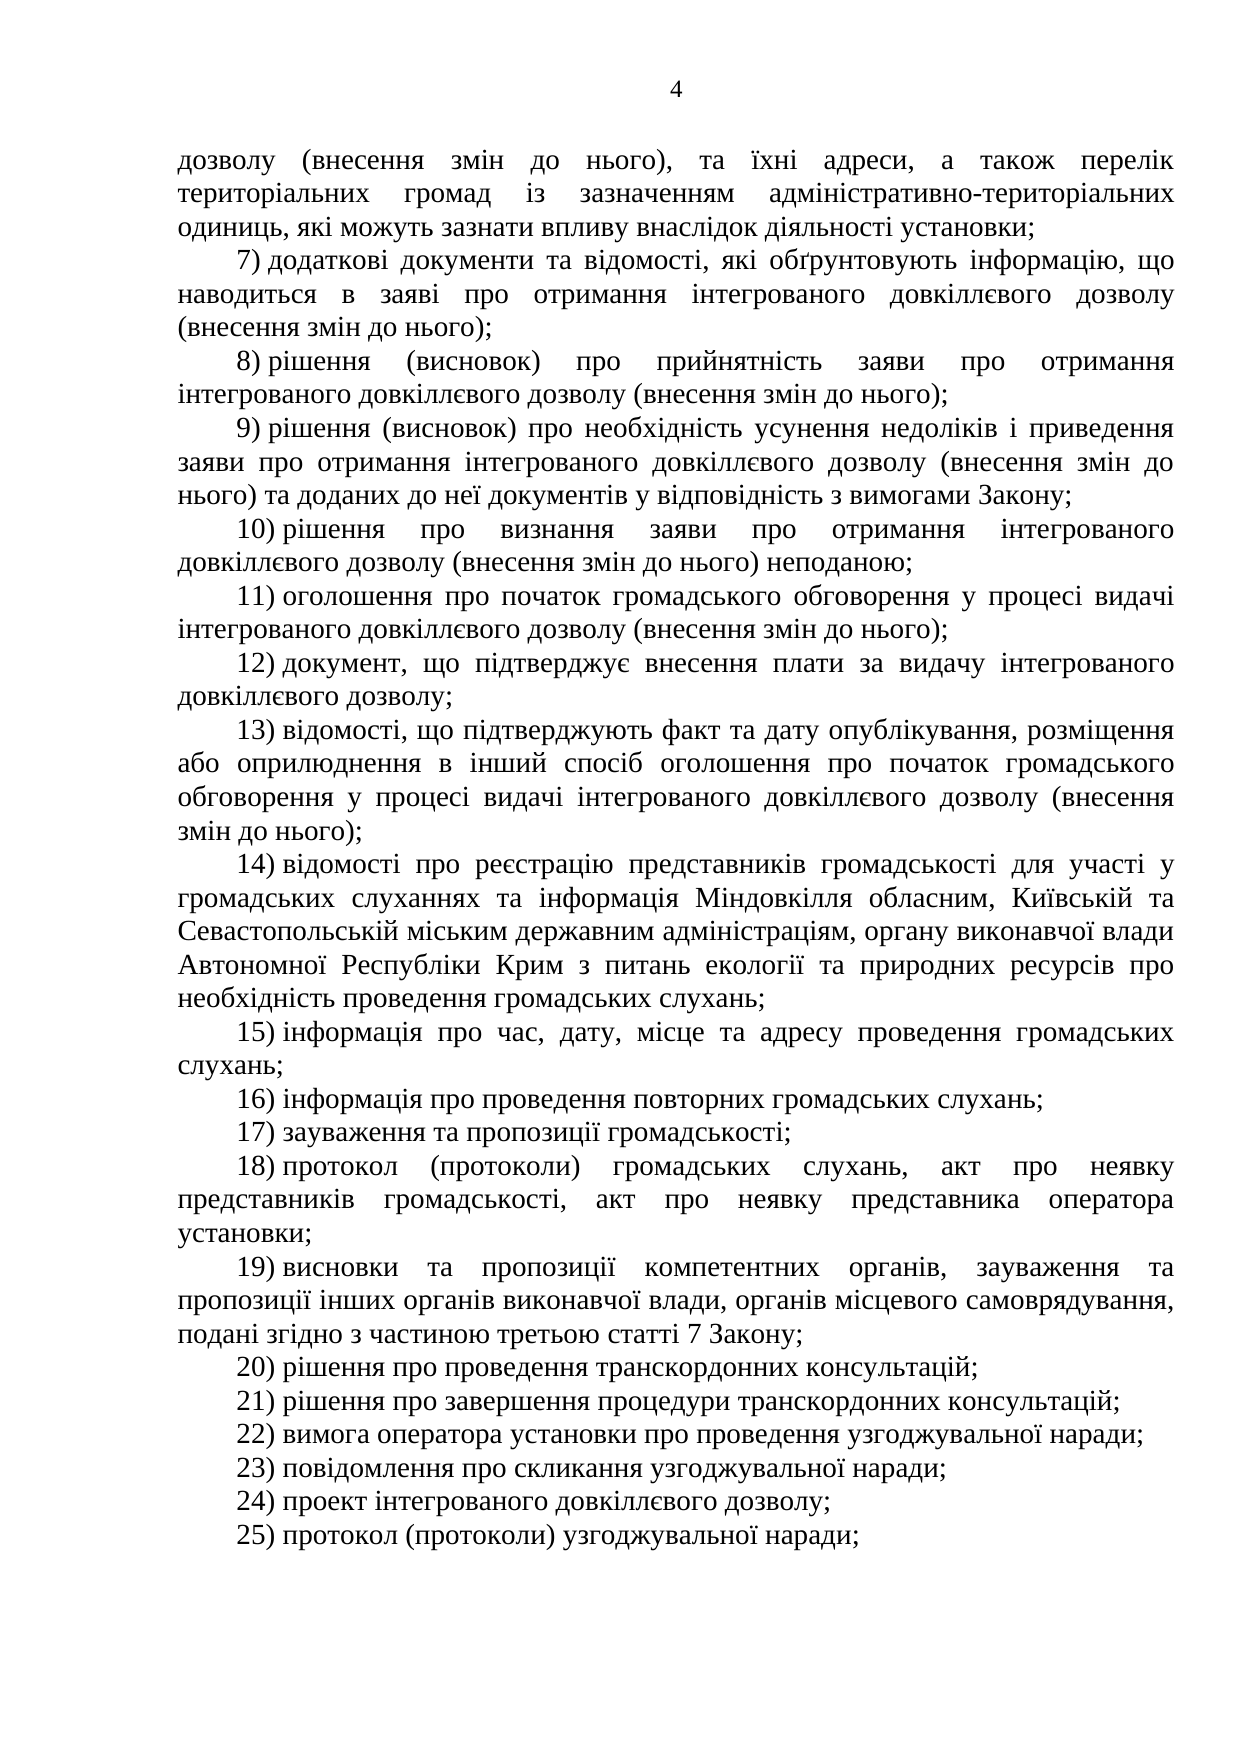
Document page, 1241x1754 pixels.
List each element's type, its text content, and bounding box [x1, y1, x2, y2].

list 20) рішення про проведення транскордонних консультацій; [177, 1349, 1175, 1383]
list 7) додаткові документи та відомості, які обґрунтовують інформацію, що наводиться в заяві про отримання інтегрованого довкіллєвого дозволу (внесення змін до нього); [177, 242, 1175, 343]
list 18) протокол (протоколи) громадських слухань, акт про неявку представників громадськості, акт про неявку представника оператора установки; [177, 1148, 1175, 1249]
list 11) оголошення про початок громадського обговорення у процесі видачі інтегрованого довкіллєвого дозволу (внесення змін до нього); [177, 578, 1175, 645]
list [177, 142, 1175, 242]
list 22) вимога оператора установки про проведення узгоджувальної наради; [177, 1416, 1175, 1450]
list 19) висновки та пропозиції компетентних органів, зауваження та пропозиції інших органів виконавчої влади, органів місцевого самоврядування, подані згідно з частиною третьою статті 7 Закону; [177, 1249, 1175, 1349]
list 9) рішення (висновок) про необхідність усунення недоліків і приведення заяви про отримання інтегрованого довкіллєвого дозволу (внесення змін до нього) та доданих до неї документів у відповідність з вимогами Закону; [177, 410, 1175, 511]
list 13) відомості, що підтверджують факт та дату опублікування, розміщення або оприлюднення в інший спосіб оголошення про початок громадського обговорення у процесі видачі інтегрованого довкіллєвого дозволу (внесення змін до нього); [177, 712, 1175, 846]
list 17) зауваження та пропозиції громадськості; [177, 1114, 1175, 1148]
list 25) протокол (протоколи) узгоджувальної наради; [177, 1517, 1175, 1551]
list 23) повідомлення про скликання узгоджувальної наради; [177, 1450, 1175, 1483]
list 21) рішення про завершення процедури транскордонних консультацій; [177, 1383, 1175, 1416]
list 15) інформація про час, дату, місце та адресу проведення громадських слухань; [177, 1014, 1175, 1081]
list 14) відомості про реєстрацію представників громадськості для участі у громадських слуханнях та інформація Міндовкілля обласним, Київській та Севастопольській міським державним адміністраціям, органу виконавчої влади Автономної Республіки Крим з питань екології та природних ресурсів про необхідність проведення громадських слухань; [177, 846, 1175, 1014]
list 12) документ, що підтверджує внесення плати за видачу інтегрованого довкіллєвого дозволу; [177, 645, 1175, 712]
list 8) рішення (висновок) про прийнятність заяви про отримання інтегрованого довкіллєвого дозволу (внесення змін до нього); [177, 343, 1175, 410]
list 24) проект інтегрованого довкіллєвого дозволу; [177, 1483, 1175, 1517]
list 10) рішення про визнання заяви про отримання інтегрованого довкіллєвого дозволу (внесення змін до нього) неподаною; [177, 511, 1175, 578]
list 16) інформація про проведення повторних громадських слухань; [177, 1081, 1175, 1114]
